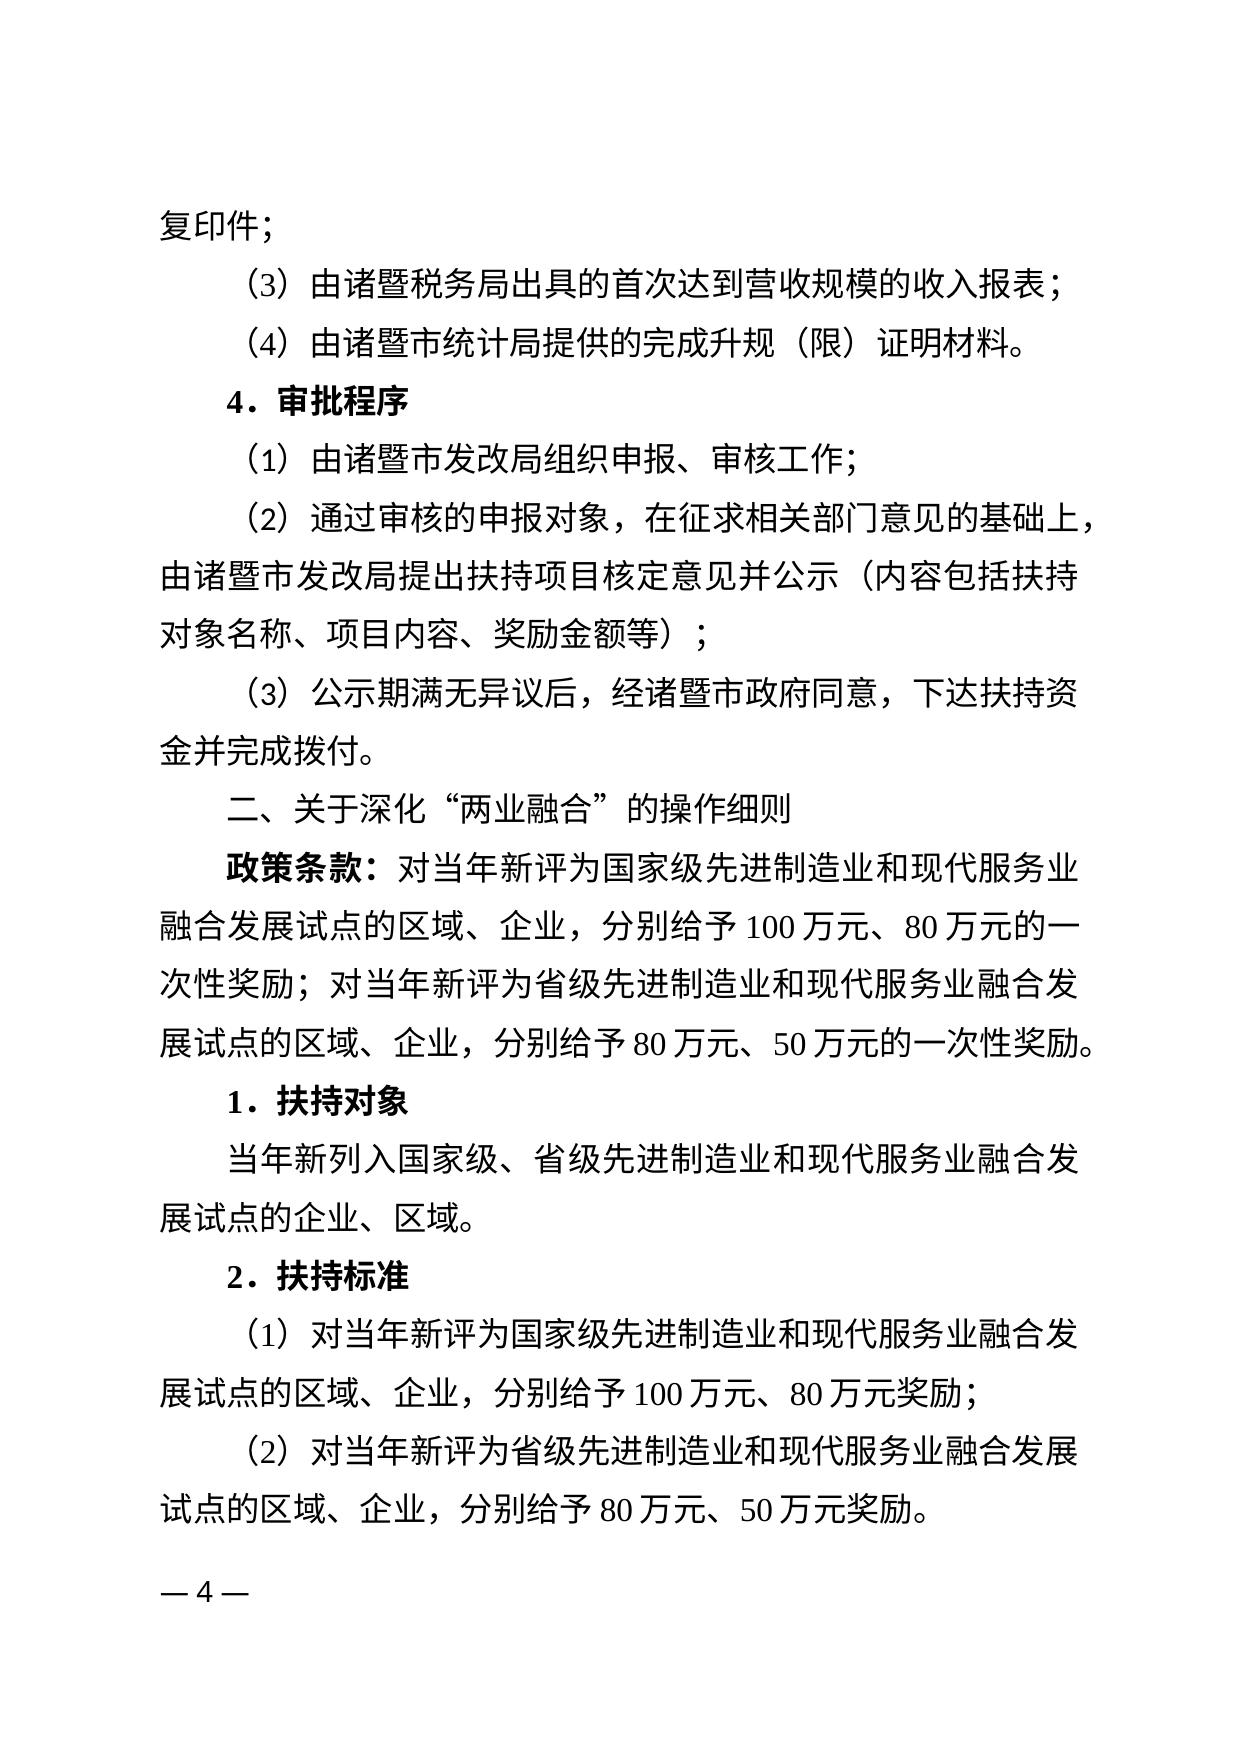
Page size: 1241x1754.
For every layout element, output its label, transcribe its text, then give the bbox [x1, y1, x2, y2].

text 政策条款：对当年新评为国家级先进制造业和现代服务业融合发展试点的区域、企业，分别给予100万元、80万元的一次性奖励；对当年新评为省级先进制造业和现代服务业融合发展试点的区域、企业，分别给予80万元、50万元的一次性奖励。 [159, 833, 1081, 1067]
text （3）由诸暨税务局出具的首次达到营收规模的收入报表；（4）由诸暨市统计局提供的完成升规（限）证明材料。 [226, 250, 1081, 367]
text （2）对当年新评为省级先进制造业和现代服务业融合发展试点的区域、企业，分别给予80万元、50万元奖励。 [159, 1417, 1081, 1533]
text 当年新列入国家级、省级先进制造业和现代服务业融合发展试点的企业、区域。 [159, 1125, 1081, 1242]
text （1）由诸暨市发改局组织申报、审核工作； [159, 425, 1081, 483]
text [159, 192, 1081, 250]
text 4．审批程序 [159, 367, 1081, 425]
text （1）对当年新评为国家级先进制造业和现代服务业融合发展试点的区域、企业，分别给予100万元、80万元奖励； [159, 1300, 1081, 1417]
text 2．扶持标准 [159, 1242, 1081, 1300]
text 1．扶持对象 [159, 1067, 1081, 1125]
text （3）公示期满无异议后，经诸暨市政府同意，下达扶持资金并完成拨付。 [159, 658, 1081, 775]
text 二、关于深化“两业融合”的操作细则 [159, 775, 1081, 833]
text （2）通过审核的申报对象，在征求相关部门意见的基础上，由诸暨市发改局提出扶持项目核定意见并公示（内容包括扶持对象名称、项目内容、奖励金额等）； [159, 483, 1081, 658]
